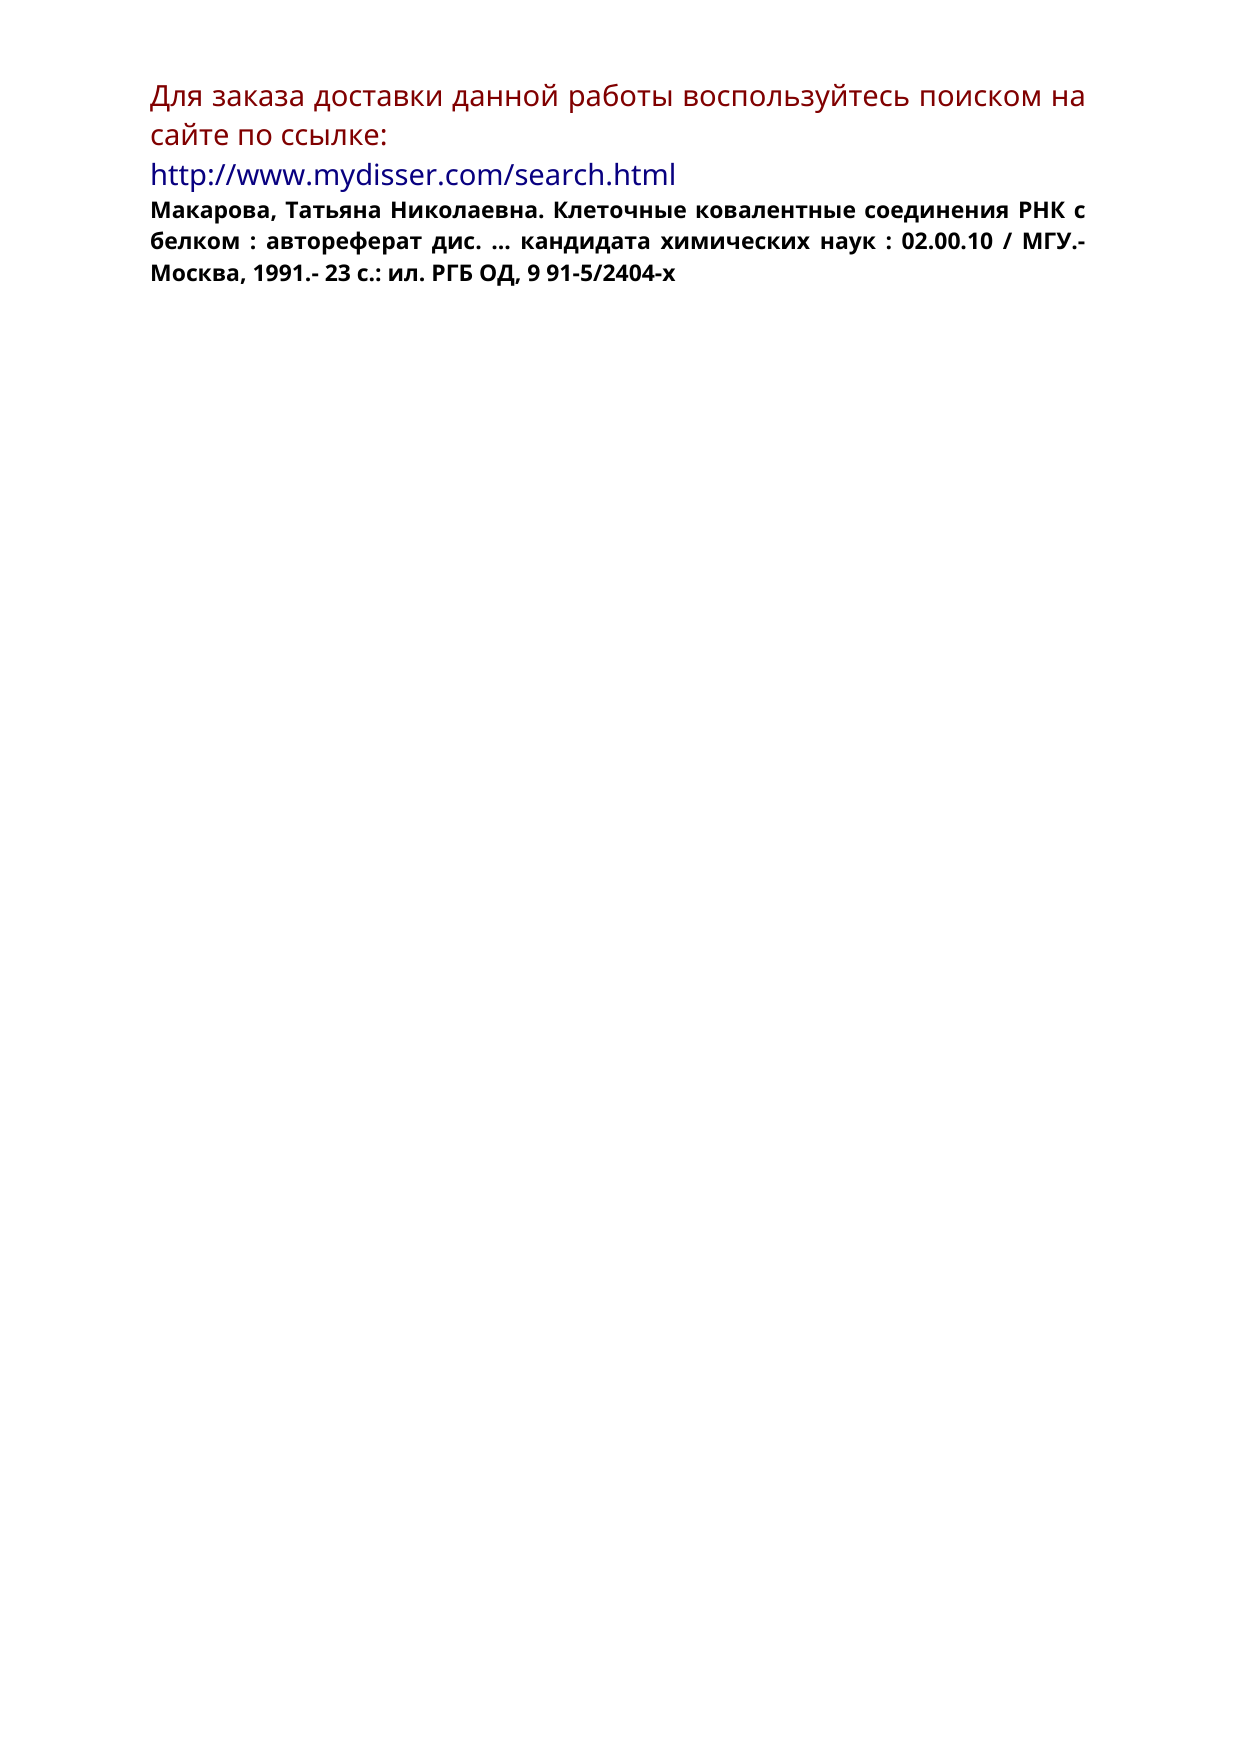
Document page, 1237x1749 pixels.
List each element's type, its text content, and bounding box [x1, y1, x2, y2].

text Макарова, Татьяна Николаевна. Клеточные ковалентные соединения РНК с белком : автореферат дис. ... кандидата химических наук : 02.00.10 / МГУ.- Москва, 1991.- 23 с.: ил. РГБ ОД, 9 91-5/2404-x [150, 194, 1086, 288]
